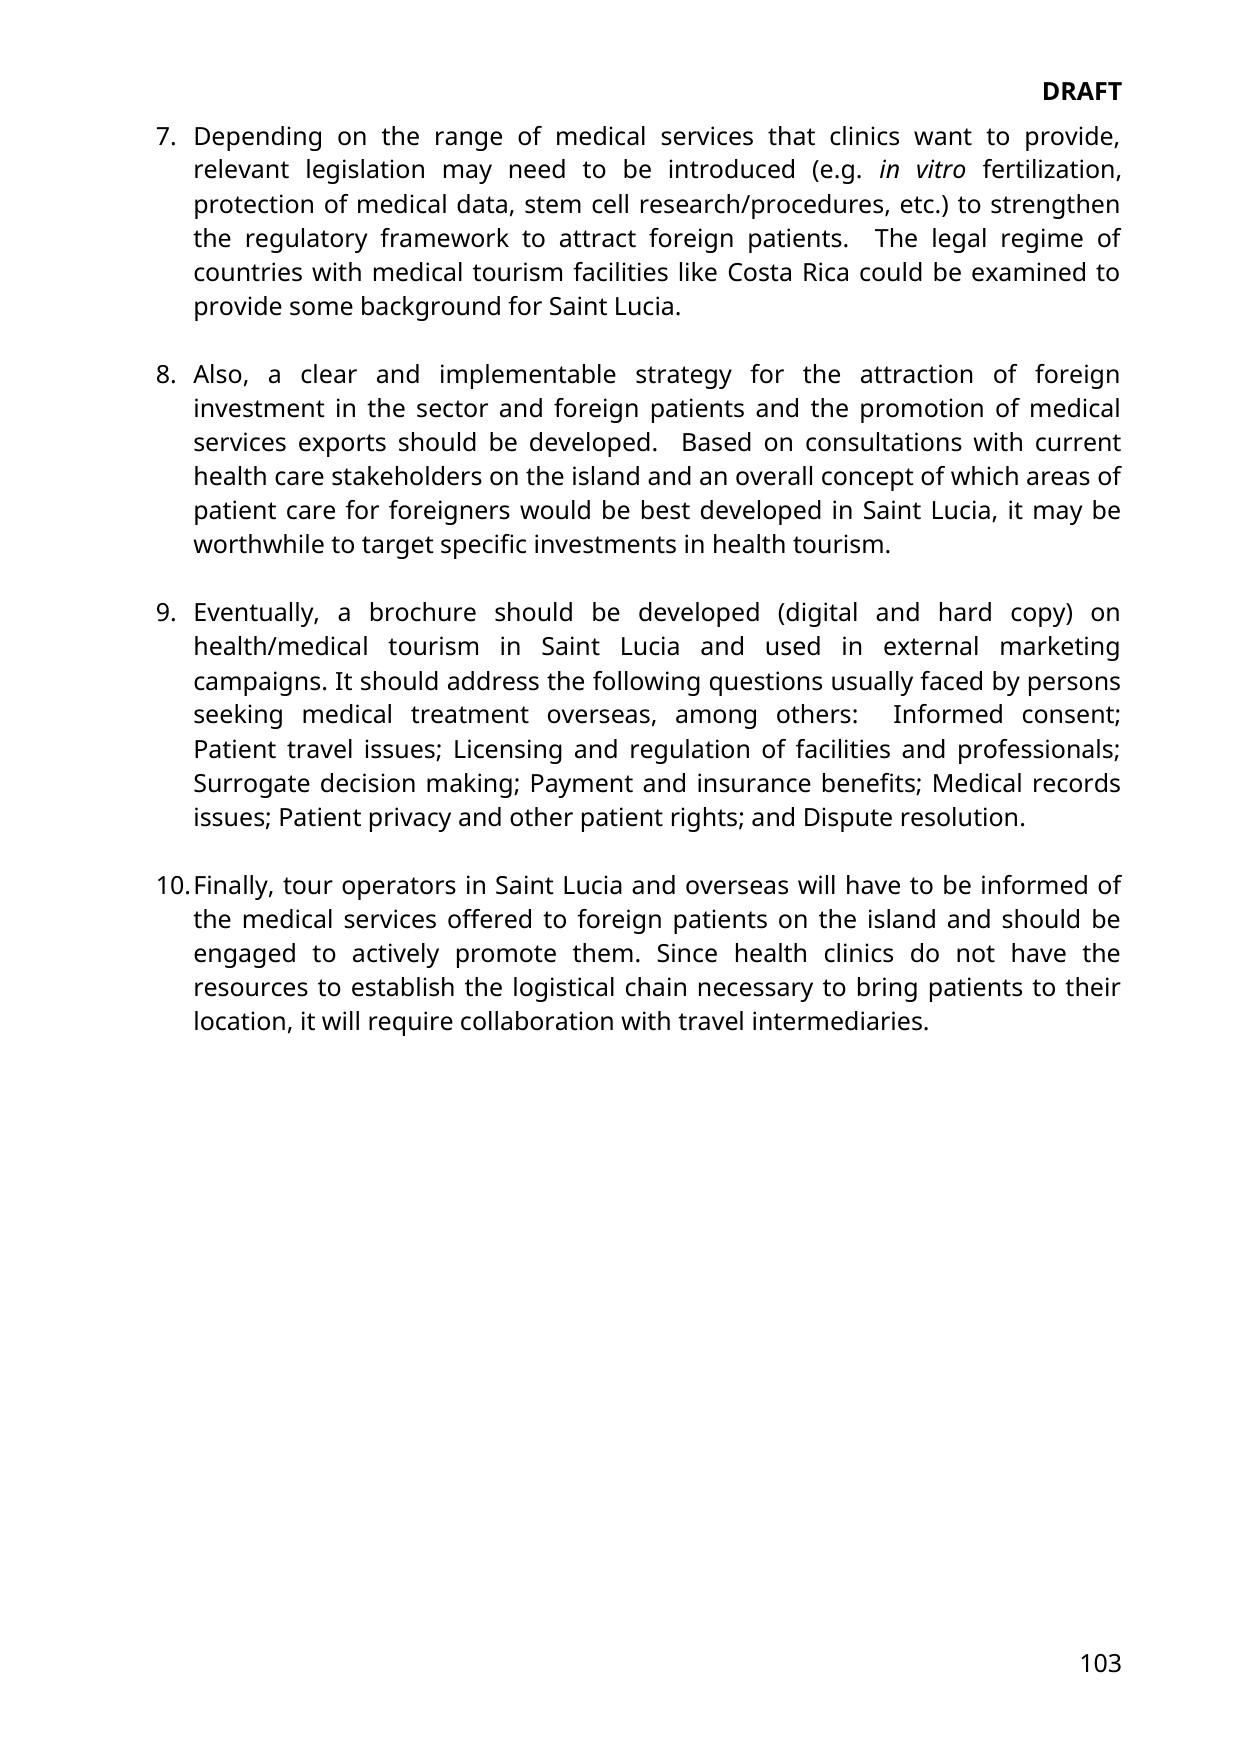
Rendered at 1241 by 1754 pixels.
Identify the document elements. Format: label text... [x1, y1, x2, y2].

list Finally, tour operators in Saint Lucia and overseas will have to be informed of the medical services offered to foreign patients on the island and should be engaged to actively promote them. Since health clinics do not have the resources to establish the logistical chain necessary to bring patients to their location, it will require collaboration with travel intermediaries. [156, 867, 1122, 1038]
list Eventually, a brochure should be developed (digital and hard copy) on health/medical tourism in Saint Lucia and used in external marketing campaigns. It should address the following questions usually faced by persons seeking medical treatment overseas, among others: Informed consent; Patient travel issues; Licensing and regulation of facilities and professionals; Surrogate decision making; Payment and insurance benefits; Medical records issues; Patient privacy and other patient rights; and Dispute resolution. [156, 595, 1122, 833]
list Depending on the range of medical services that clinics want to provide, relevant legislation may need to be introduced (e.g. in vitro fertilization, protection of medical data, stem cell research/procedures, etc.) to strengthen the regulatory framework to attract foreign patients. The legal regime of countries with medical tourism facilities like Costa Rica could be examined to provide some background for Saint Lucia. [156, 118, 1122, 322]
list Also, a clear and implementable strategy for the attraction of foreign investment in the sector and foreign patients and the promotion of medical services exports should be developed. Based on consultations with current health care stakeholders on the island and an overall concept of which areas of patient care for foreigners would be best developed in Saint Lucia, it may be worthwhile to target specific investments in health tourism. [156, 357, 1122, 561]
